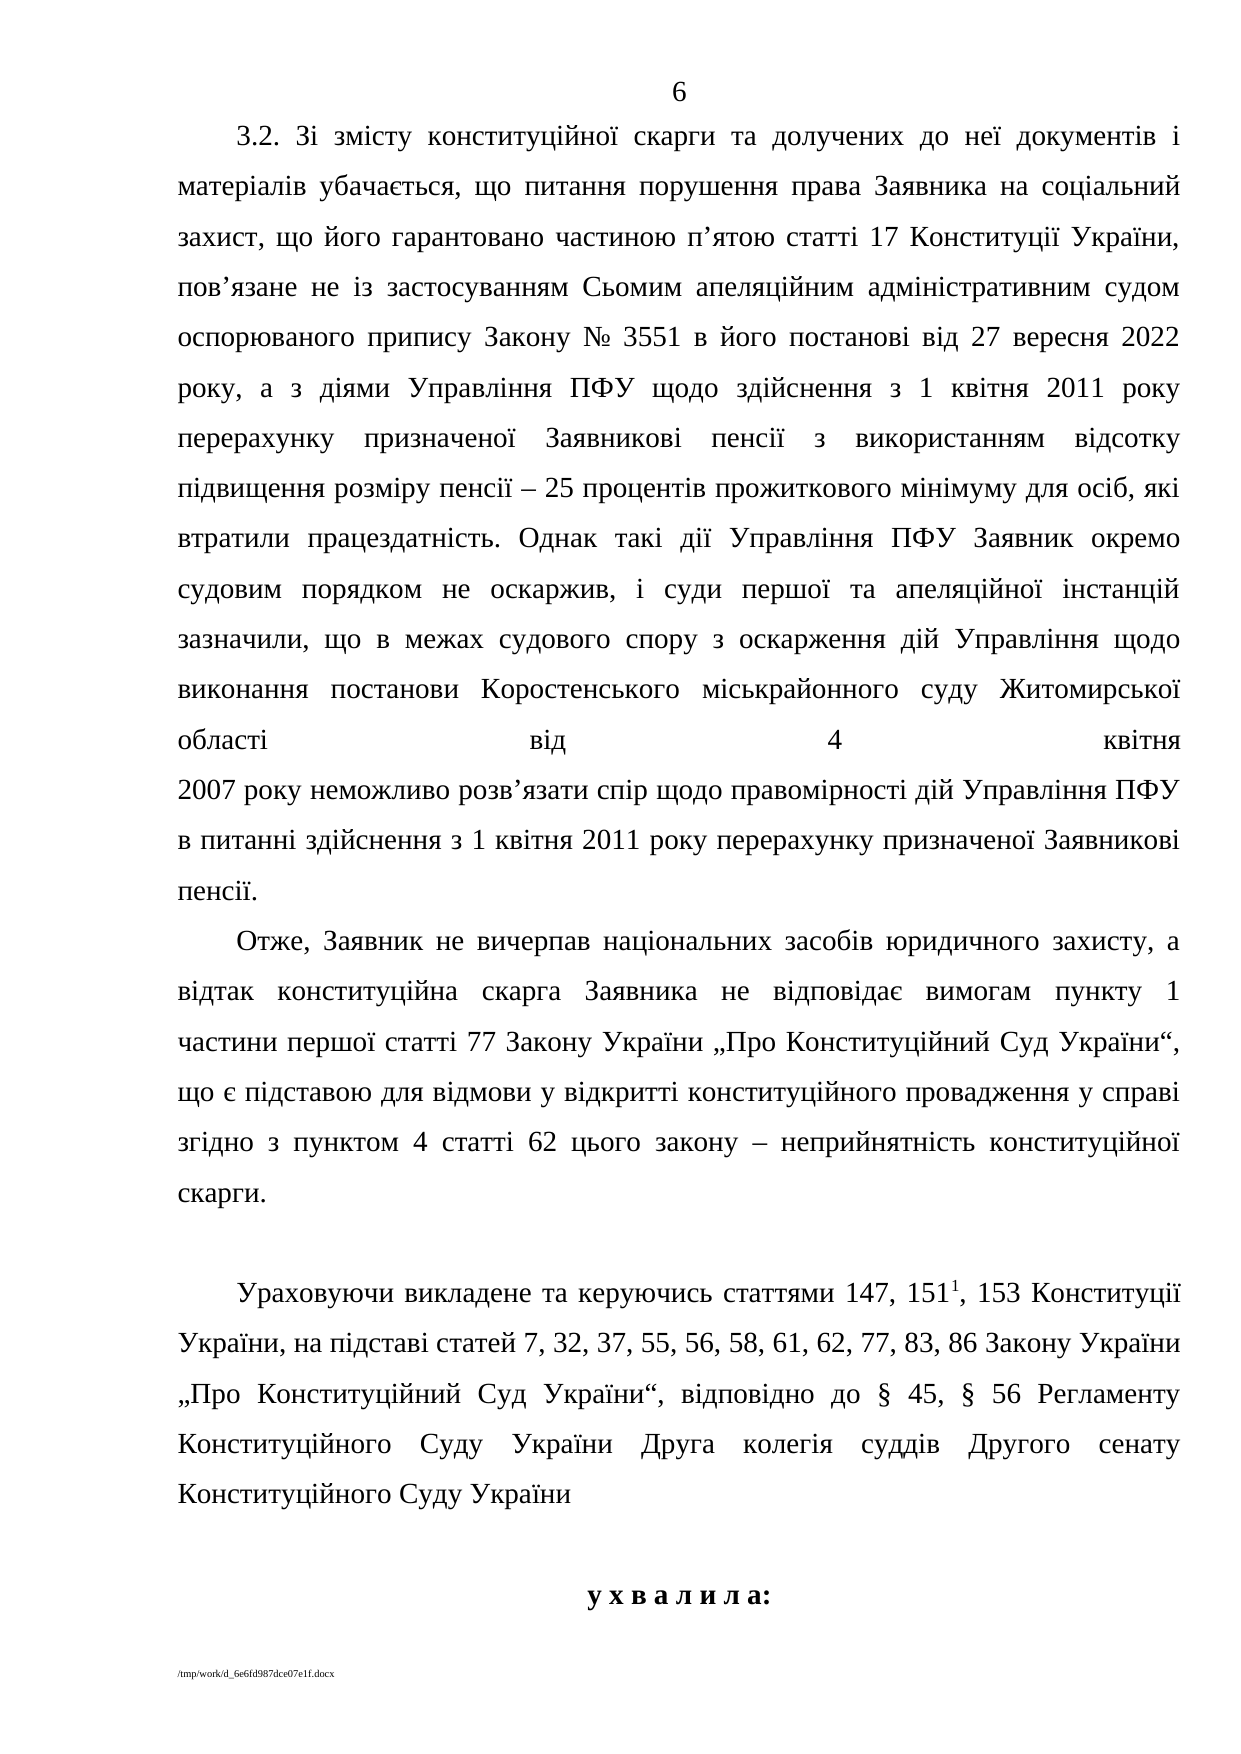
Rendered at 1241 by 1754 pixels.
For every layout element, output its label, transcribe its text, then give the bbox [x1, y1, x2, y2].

text 3.2. Зі змісту конституційної скарги та долучених до неї документів і матеріалів убачається, що питання порушення права Заявника на соціальний захист, що його гарантовано частиною п’ятою статті 17 Конституції України, пов’язане не із застосуванням Сьомим апеляційним адміністративним судом оспорюваного припису Закону № 3551 в його постанові від 27 вересня 2022 року, а з діями Управління ПФУ щодо здійснення з 1 квітня 2011 року перерахунку призначеної Заявникові пенсії з використанням відсотку підвищення розміру пенсії – 25 процентів прожиткового мінімуму для осіб, які втратили працездатність. Однак такі дії Управління ПФУ Заявник окремо судовим порядком не оскаржив, і суди першої та апеляційної інстанцій зазначили, що в межах судового спору з оскарження дій Управління щодо виконання постанови Коростенського міськрайонного суду Житомирської області від 4 квітня 2007 року неможливо розв’язати спір щодо правомірності дій Управління ПФУ в питанні здійснення з 1 квітня 2011 року перерахунку призначеної Заявникові пенсії. [177, 118, 1181, 906]
text Ураховуючи викладене та керуючись статтями 147, 1511, 153 Конституції України, на підставі статей 7, 32, 37, 55, 56, 58, 61, 62, 77, 83, 86 Закону України „Про Конституційний Суд України“, відповідно до § 45, § 56 Регламенту Конституційного Суду України Друга колегія суддів Другого сенату Конституційного Суду України [177, 1275, 1181, 1510]
text Отже, Заявник не вичерпав національних засобів юридичного захисту, а відтак конституційна скарга Заявника не відповідає вимогам пункту 1 частини першої статті 77 Закону України „Про Конституційний Суд України“, що є підставою для відмови у відкритті конституційного провадження у справі згідно з пунктом 4 статті 62 цього закону – неприйнятність конституційної скарги. [177, 923, 1181, 1208]
text у х в а л и л а: [177, 1577, 1181, 1611]
